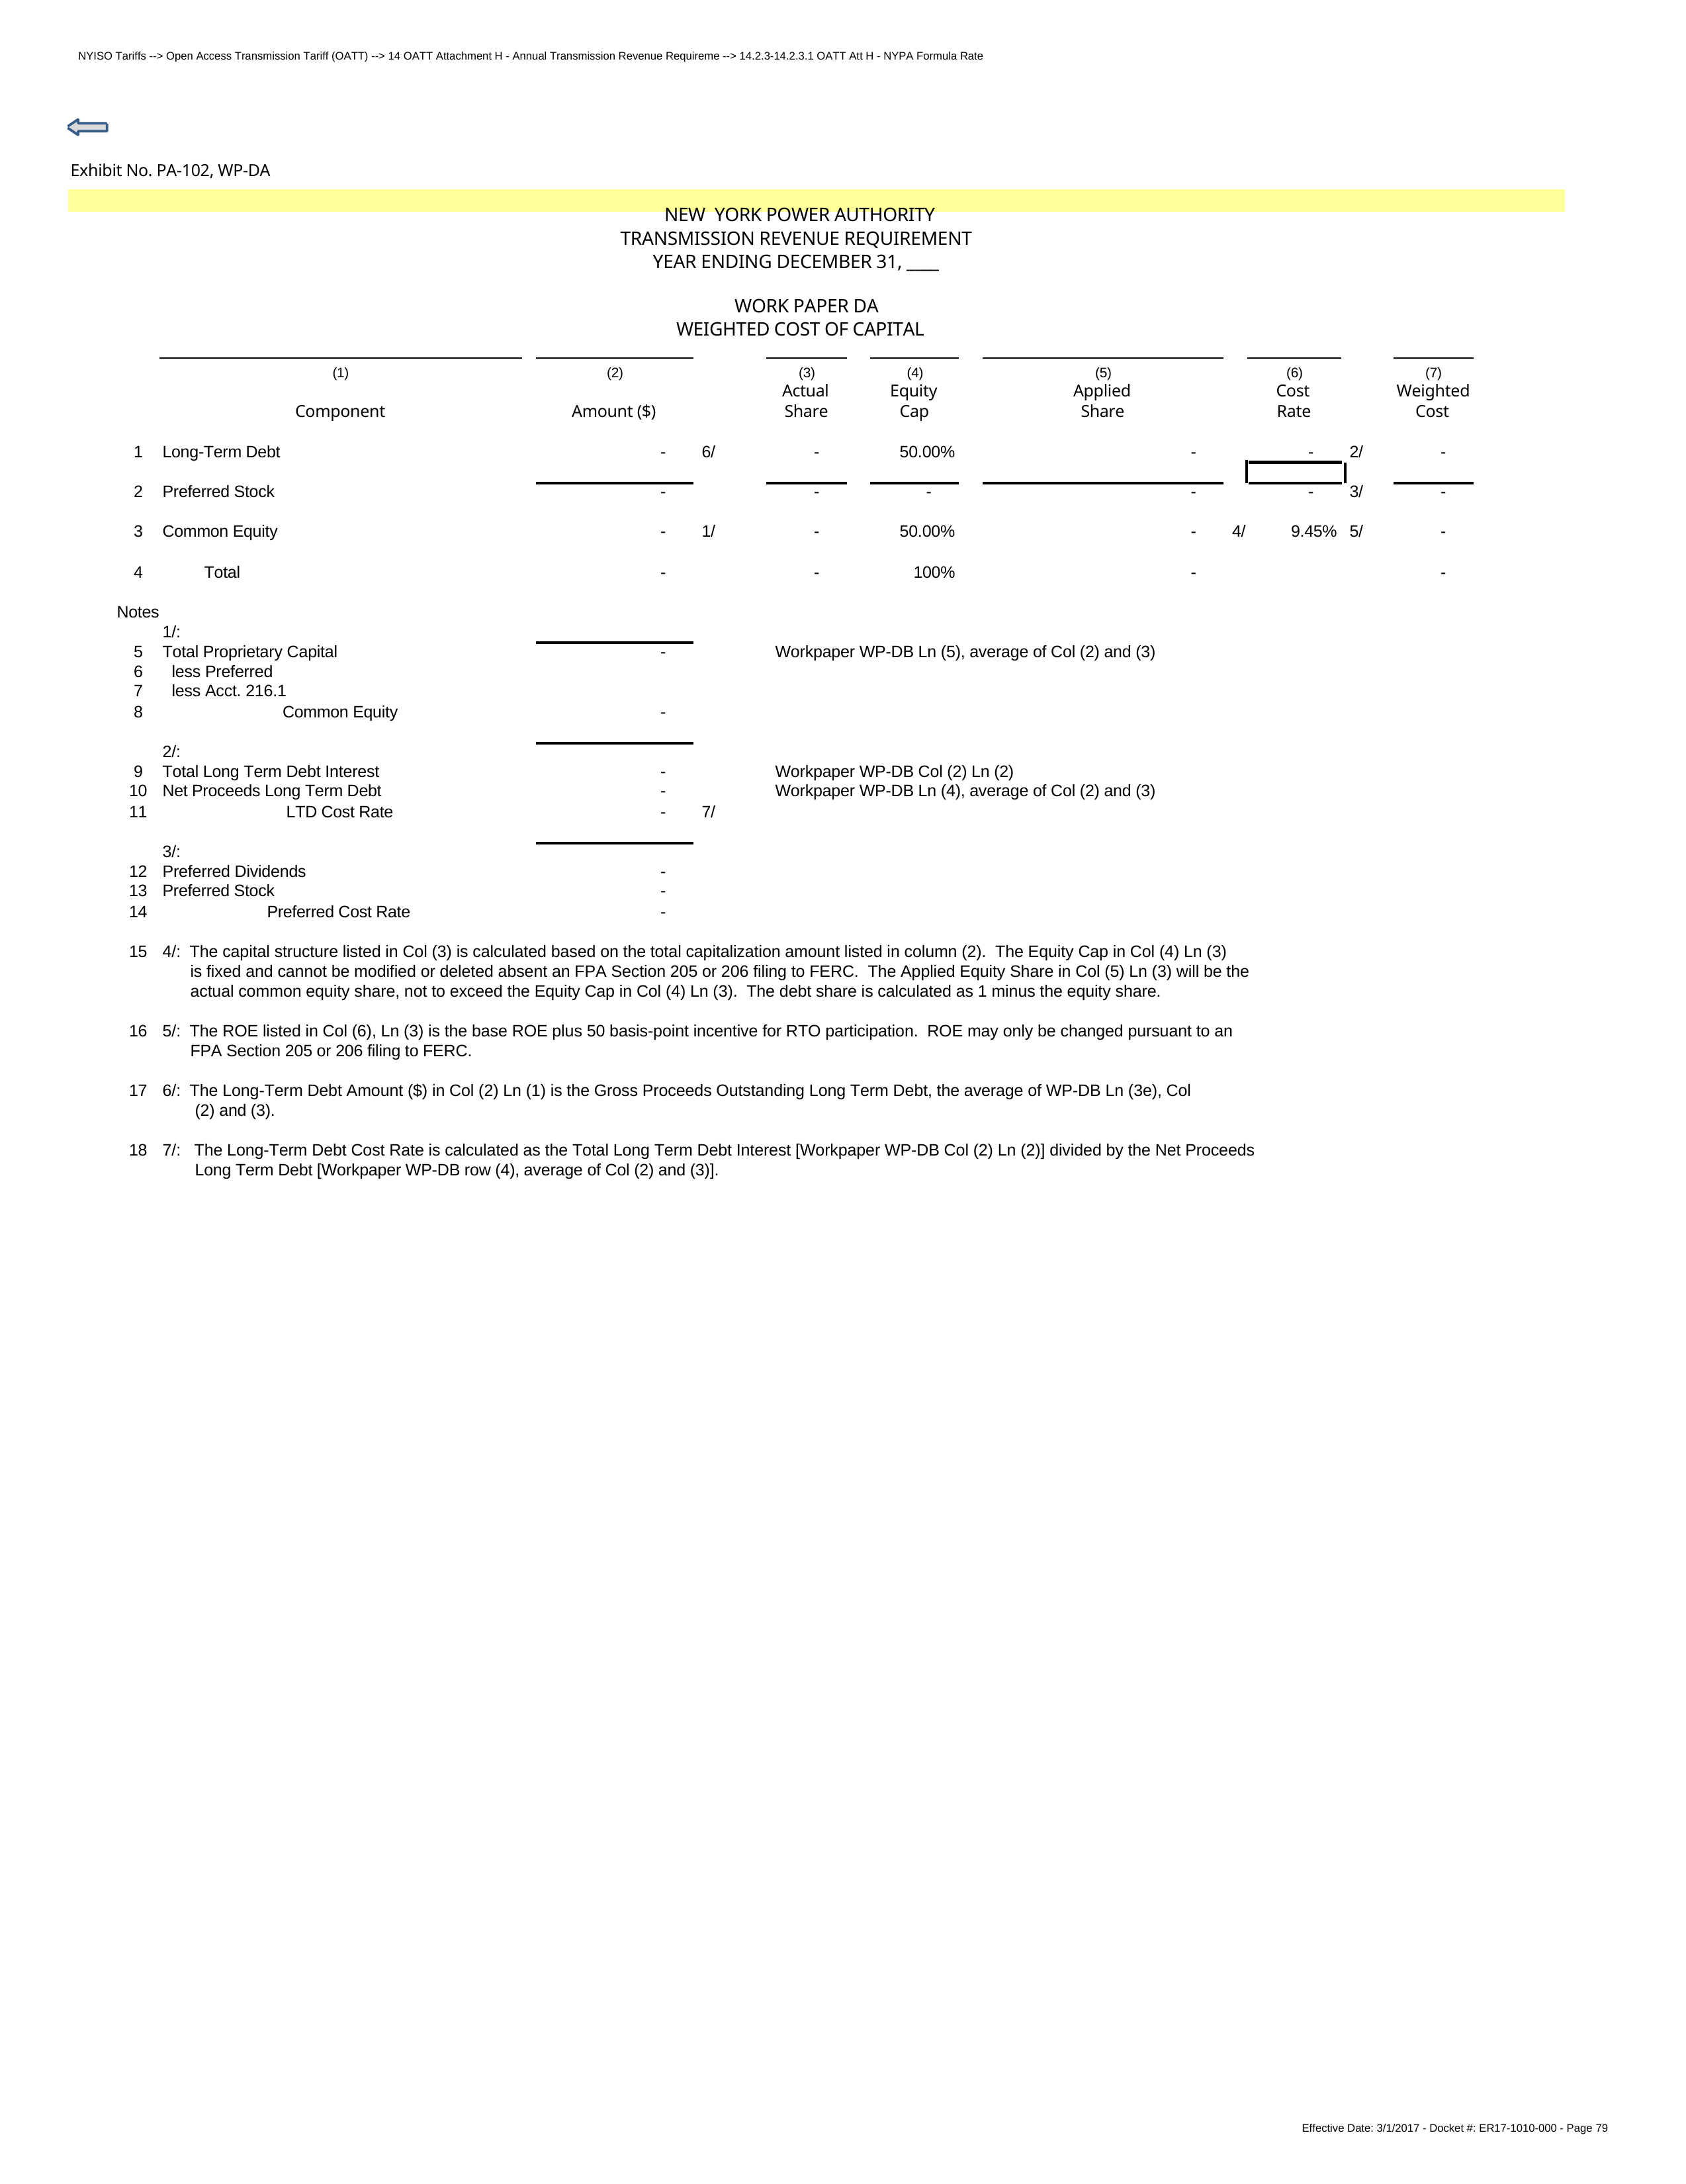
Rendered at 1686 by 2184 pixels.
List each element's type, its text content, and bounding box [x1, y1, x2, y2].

text 11 LTD Cost Rate - 7/ [116, 803, 1686, 822]
text 3 Common Equity - 1/ - 50.00% - 4/ 9.45% 5/ - [116, 522, 1686, 541]
text 12 Preferred Dividends - [116, 862, 1686, 882]
text (1) (2) (3) (4) (5) (6) (7) [116, 365, 1686, 381]
text 4 Total - - 100% - - [116, 563, 1686, 582]
text NEW YORK POWER AUTHORITY [664, 204, 1686, 226]
text 16 5/: The ROE listed in Col (6), Ln (3) is the base ROE plus 50 basis-point incentive for RTO participation. ROE may only be changed pursuant to an [116, 1022, 1686, 1040]
text WEIGHTED COST OF CAPITAL [676, 318, 1686, 340]
text TRANSMISSION REVENUE REQUIREMENT YEAR ENDING DECEMBER 31, ____ [620, 226, 1030, 273]
text Actual Equity Applied Cost Weighted [116, 381, 1686, 400]
text 18 7/: The Long-Term Debt Cost Rate is calculated as the Total Long Term Debt Interest [Workpaper WP-DB Col (2) Ln (2)] divided by the Net Proceeds [116, 1141, 1686, 1160]
text (2) and (3). [116, 1101, 1686, 1120]
text 3/: [116, 842, 1686, 862]
text Exhibit No. PA-102, WP-DA [70, 161, 1686, 180]
text WORK PAPER DA [734, 295, 1686, 317]
text 1 Long-Term Debt - 6/ - 50.00% - - 2/ - [116, 443, 1686, 461]
text 5 Total Proprietary Capital - Workpaper WP-DB Ln (5), average of Col (2) and (3) [116, 643, 1686, 661]
text 9 Total Long Term Debt Interest - Workpaper WP-DB Col (2) Ln (2) [116, 762, 1686, 782]
text Notes [116, 603, 1686, 621]
text 10 Net Proceeds Long Term Debt - Workpaper WP-DB Ln (4), average of Col (2) and (3) [116, 782, 1686, 800]
text 17 6/: The Long-Term Debt Amount ($) in Col (2) Ln (1) is the Gross Proceeds Outstanding Long Term Debt, the average of WP-DB Ln (3e), Col [116, 1081, 1686, 1100]
text Long Term Debt [Workpaper WP-DB row (4), average of Col (2) and (3)]. [116, 1161, 1686, 1179]
text 2 Preferred Stock - - - - - 3/ - [116, 482, 1686, 501]
text Component Amount ($) Share Cap Share Rate Cost [116, 402, 1686, 421]
text 14 Preferred Cost Rate - [116, 903, 1686, 921]
text 7 less Acct. 216.1 [116, 682, 1686, 700]
text is fixed and cannot be modified or deleted absent an FPA Section 205 or 206 filing to FERC. The Applied Equity Share in Col (5) Ln (3) will be the [116, 962, 1686, 981]
text 15 4/: The capital structure listed in Col (3) is calculated based on the total capitalization amount listed in column (2). The Equity Cap in Col (4) Ln (3) [116, 942, 1686, 961]
text 2/: [116, 743, 1686, 762]
text 6 less Preferred [116, 662, 1686, 681]
text FPA Section 205 or 206 filing to FERC. [116, 1042, 1686, 1060]
text 1/: [116, 623, 1686, 641]
text 13 Preferred Stock - [116, 882, 1686, 901]
text 8 Common Equity - [116, 703, 1686, 722]
text actual common equity share, not to exceed the Equity Cap in Col (4) Ln (3). The debt share is calculated as 1 minus the equity share. [116, 982, 1686, 1001]
